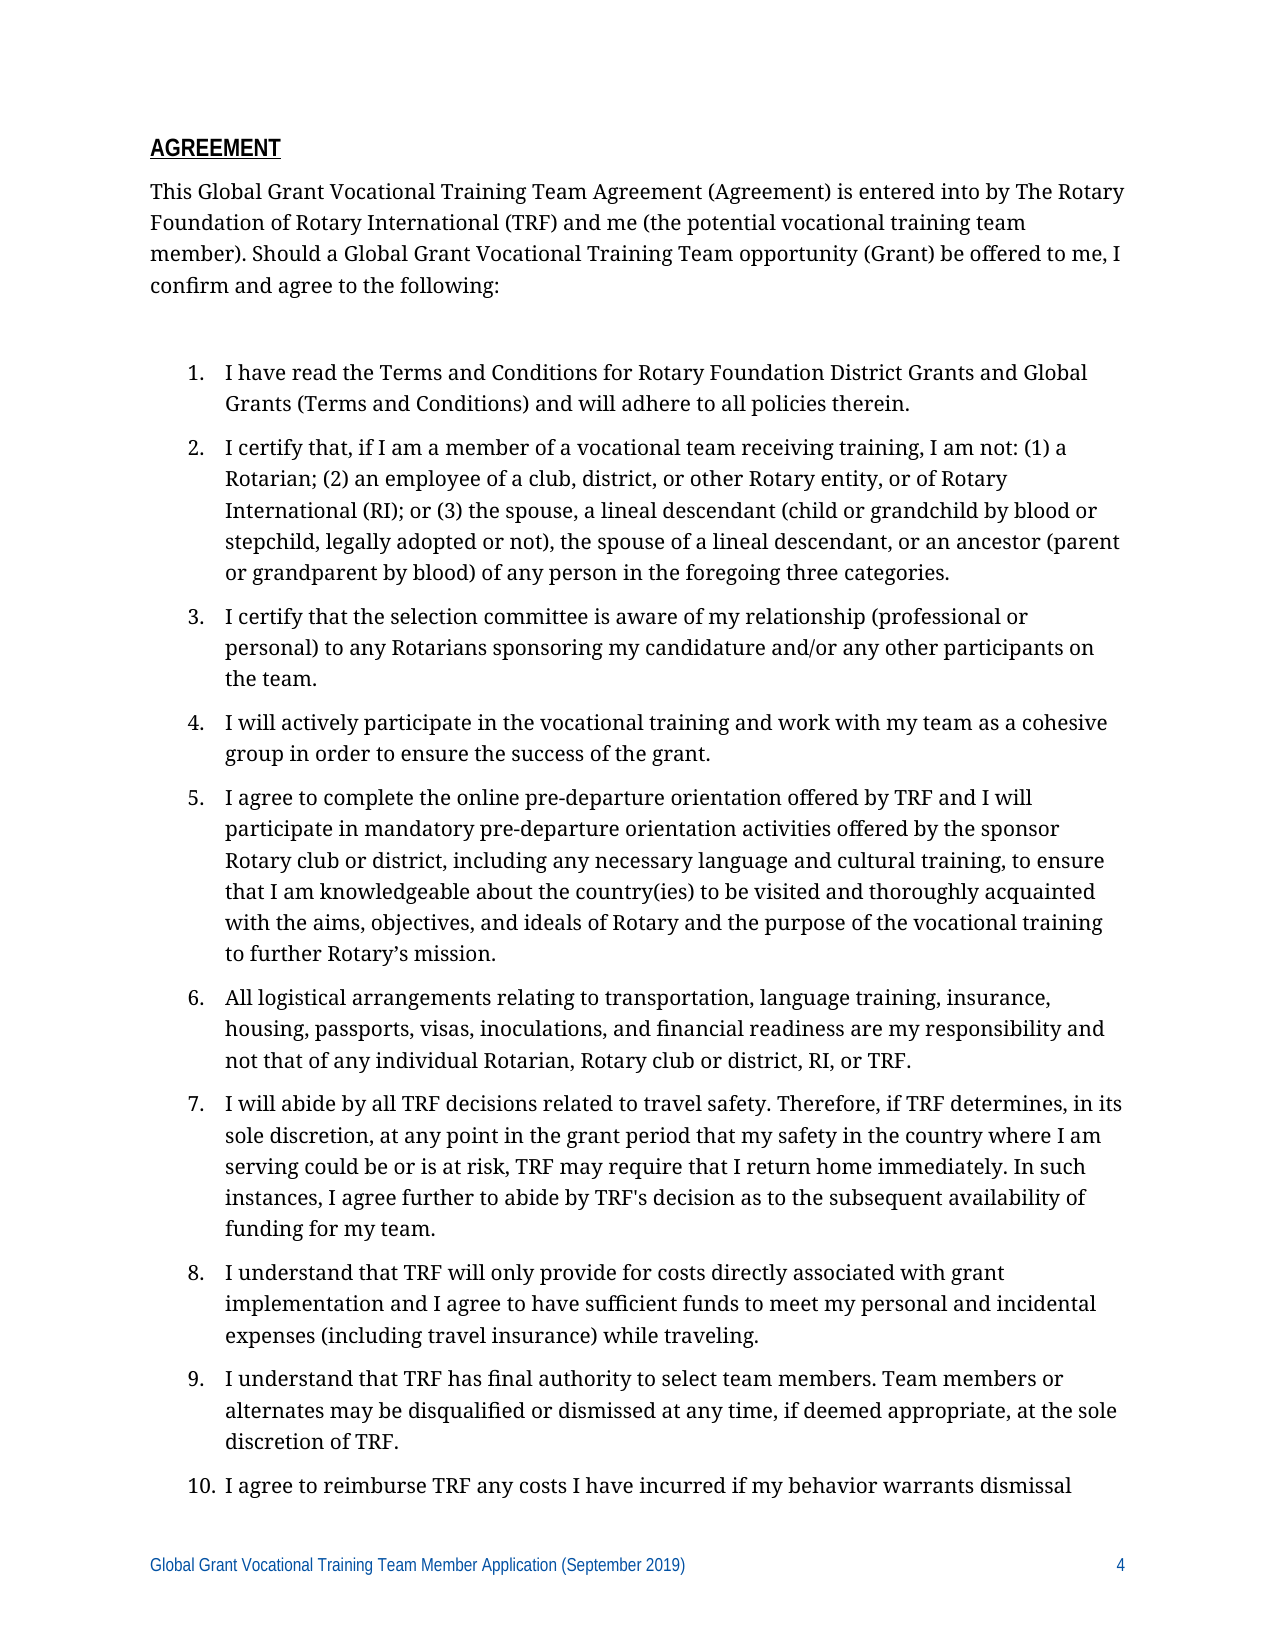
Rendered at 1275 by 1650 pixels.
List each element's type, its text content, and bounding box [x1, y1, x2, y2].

text I will actively participate in the vocational training and work with my team as a cohesive group in order to ensure the success of the grant. [187, 705, 1125, 768]
text I understand that TRF has final authority to select team members. Team members or alternates may be disqualiﬁed or dismissed at any time, if deemed appropriate, at the sole discretion of TRF. [187, 1362, 1125, 1455]
text I have read the Terms and Conditions for Rotary Foundation District Grants and Global Grants (Terms and Conditions) and will adhere to all policies therein. [187, 355, 1125, 418]
text I agree to complete the online pre-departure orientation offered by TRF and I will participate in mandatory pre-departure orientation activities offered by the sponsor Rotary club or district, including any necessary language and cultural training, to ensure that I am knowledgeable about the country(ies) to be visited and thoroughly acquainted with the aims, objectives, and ideals of Rotary and the purpose of the vocational training to further Rotary’s mission. [187, 780, 1125, 968]
text I will abide by all TRF decisions related to travel safety. Therefore, if TRF determines, in its sole discretion, at any point in the grant period that my safety in the country where I am serving could be or is at risk, TRF may require that I return home immediately. In such instances, I agree further to abide by TRF's decision as to the subsequent availability of funding for my team. [187, 1087, 1125, 1243]
text I certify that the selection committee is aware of my relationship (professional or personal) to any Rotarians sponsoring my candidature and/or any other participants on the team. [187, 599, 1125, 693]
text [187, 1468, 1125, 1499]
text I understand that TRF will only provide for costs directly associated with grant implementation and I agree to have sufficient funds to meet my personal and incidental expenses (including travel insurance) while traveling. [187, 1255, 1125, 1349]
subtitle AGREEMENT [150, 133, 1125, 162]
text I certify that, if I am a member of a vocational team receiving training, I am not: (1) a Rotarian; (2) an employee of a club, district, or other Rotary entity, or of Rotary International (RI); or (3) the spouse, a lineal descendant (child or grandchild by blood or stepchild, legally adopted or not), the spouse of a lineal descendant, or an ancestor (parent or grandparent by blood) of any person in the foregoing three categories. [187, 430, 1125, 587]
text All logistical arrangements relating to transportation, language training, insurance, housing, passports, visas, inoculations, and financial readiness are my responsibility and not that of any individual Rotarian, Rotary club or district, RI, or TRF. [187, 980, 1125, 1074]
text This Global Grant Vocational Training Team Agreement (Agreement) is entered into by The Rotary Foundation of Rotary International (TRF) and me (the potential vocational training team member). Should a Global Grant Vocational Training Team opportunity (Grant) be offered to me, I confirm and agree to the following: [150, 174, 1125, 299]
